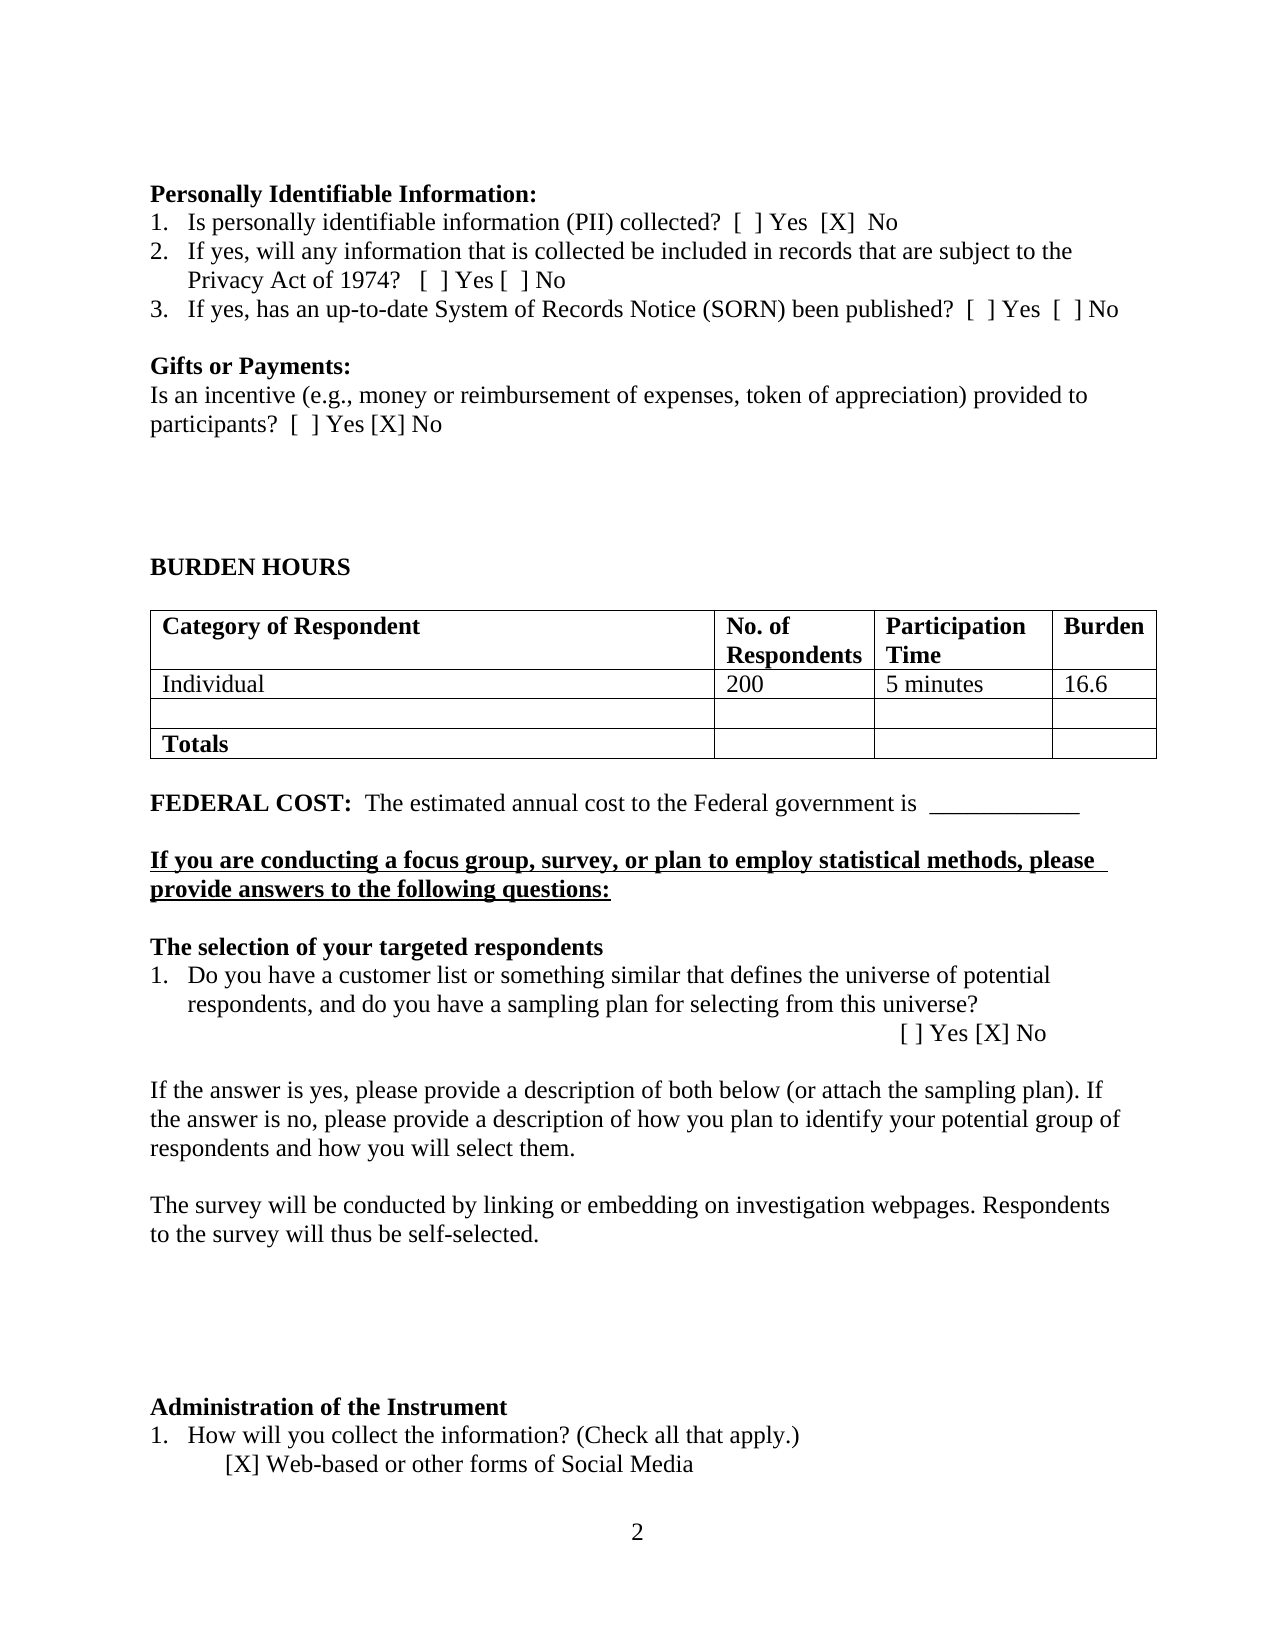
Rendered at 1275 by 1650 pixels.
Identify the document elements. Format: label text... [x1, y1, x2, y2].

text Is an incentive (e.g., money or reimbursement of expenses, token of appreciation) provided to participants? [ ] Yes [X] No [150, 380, 1125, 437]
table_cell [715, 699, 874, 728]
table_header Burden [1053, 611, 1156, 668]
text Administration of the Instrument [150, 1392, 1125, 1421]
text The survey will be conducted by linking or embedding on investigation webpages. Respondents to the survey will thus be self-selected. [150, 1191, 1125, 1248]
table_header No. of Respondents [715, 611, 874, 668]
text Personally Identifiable Information: [150, 179, 1125, 207]
table_cell 5 minutes [875, 670, 1052, 698]
list If yes, will any information that is collected be included in records that are subject to the Privacy Act of 1974? [ ] Yes [ ] No [150, 236, 1125, 294]
table_cell [715, 729, 874, 758]
table_cell [875, 729, 1052, 758]
table_cell 200 [715, 670, 874, 698]
text If the answer is yes, please provide a description of both below (or attach the sampling plan). If the answer is no, please provide a description of how you plan to identify your potential group of respondents and how you will select them. [150, 1076, 1125, 1162]
text The selection of your targeted respondents [150, 932, 1125, 961]
list If yes, has an up-to-date System of Records Notice (SORN) been published? [ ] Yes [ ] No [150, 294, 1125, 322]
table_cell [875, 699, 1052, 728]
table_cell Individual [151, 670, 714, 698]
list Do you have a customer list or something similar that defines the universe of potential respondents, and do you have a sampling plan for selecting from this universe? [ ] Yes [X] No [150, 961, 1125, 1047]
table_header Category of Respondent [151, 611, 714, 668]
text [X] Web-based or other forms of Social Media [225, 1449, 1125, 1478]
table_header Participation Time [875, 611, 1052, 668]
table_cell [151, 699, 714, 728]
text If you are conducting a focus group, survey, or plan to employ statistical methods, please provide answers to the following questions: [150, 846, 1125, 903]
text FEDERAL COST: The estimated annual cost to the Federal government is ____________ [150, 788, 1125, 817]
table_cell [1053, 699, 1156, 728]
list Is personally identifiable information (PII) collected? [ ] Yes [X] No [150, 207, 1125, 236]
list How will you collect the information? (Check all that apply.) [150, 1421, 1125, 1449]
table_cell 16.6 [1053, 670, 1156, 698]
text BURDEN HOURS [150, 552, 1125, 581]
list Gifts or Payments: [150, 351, 1125, 380]
table_cell Totals [151, 729, 714, 758]
table_cell [1053, 729, 1156, 758]
